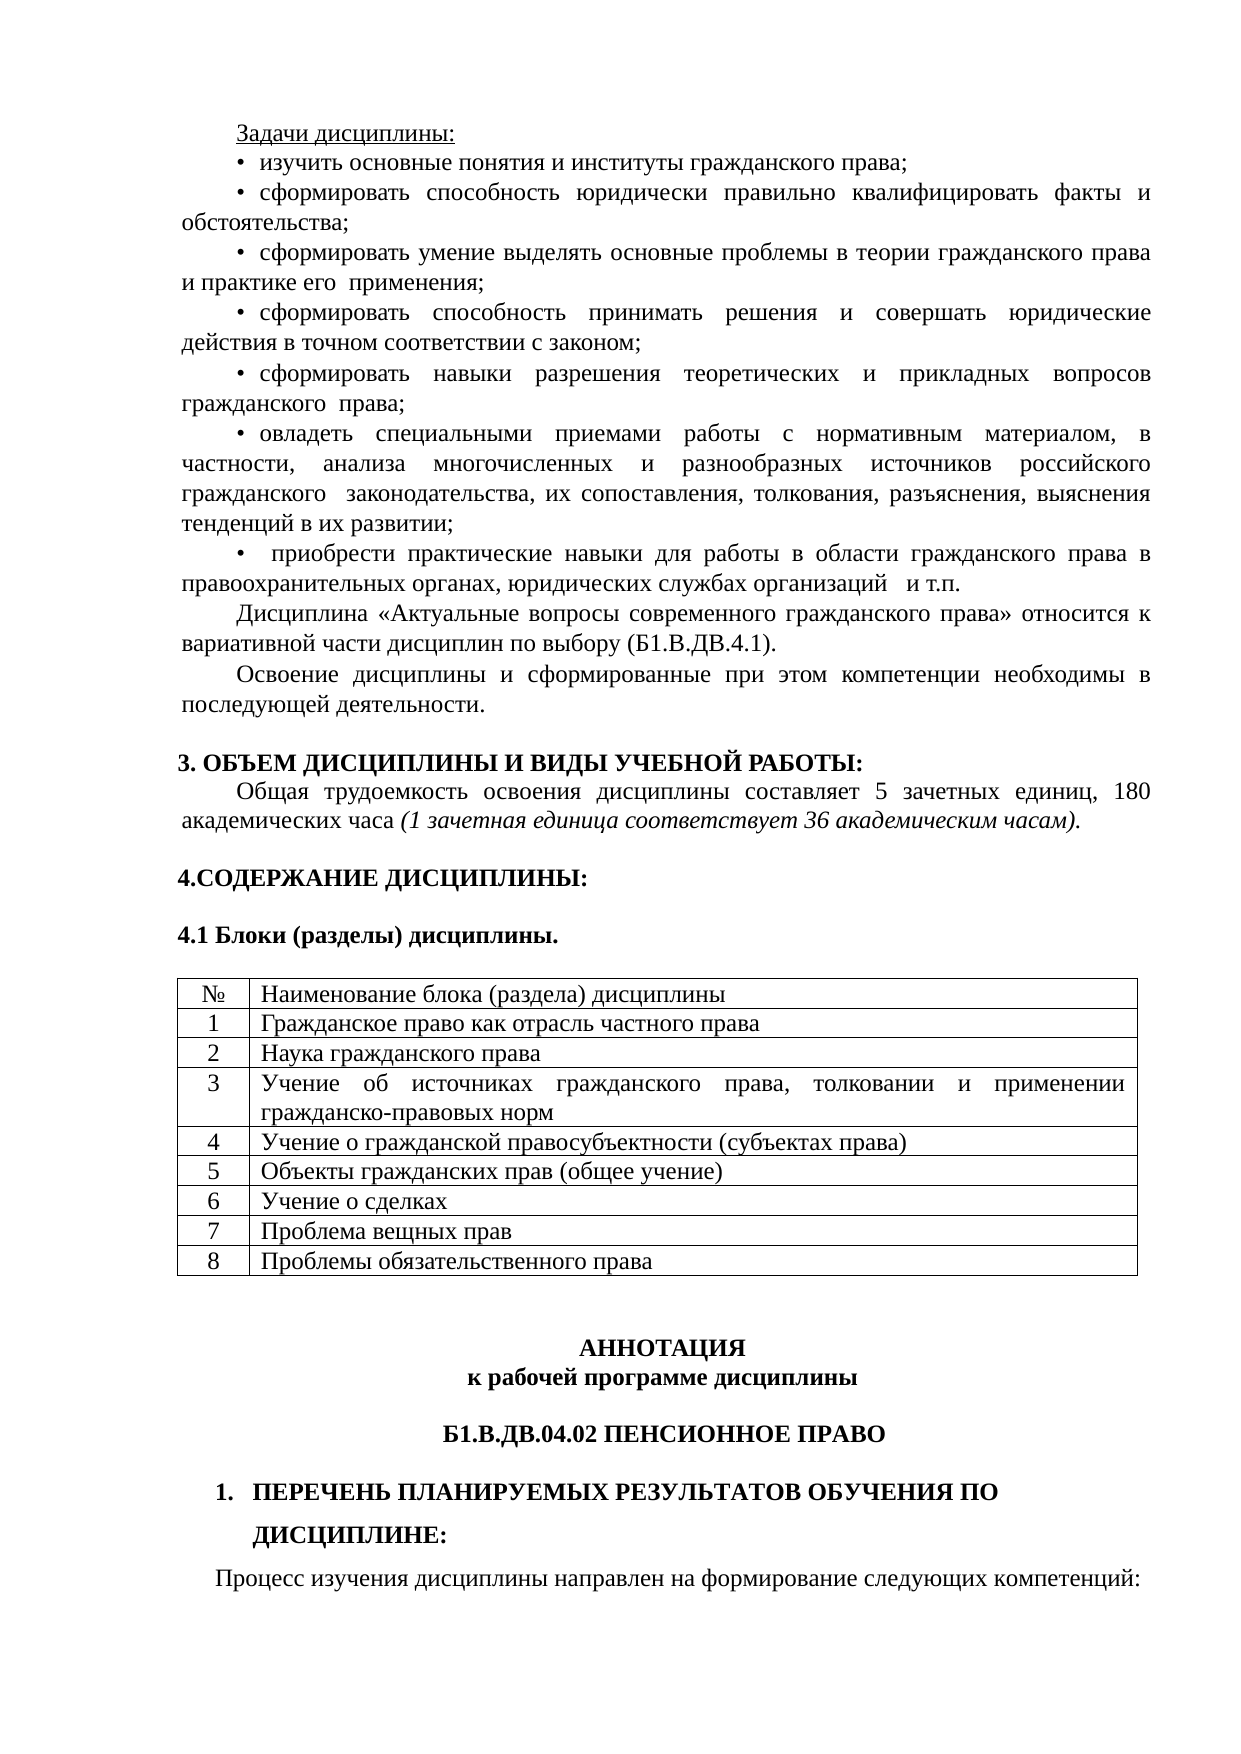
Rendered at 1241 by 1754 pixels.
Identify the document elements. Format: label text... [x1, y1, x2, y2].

text Дисциплина «Актуальные вопросы современного гражданского права» относится к вариативной части дисциплин по выбору (Б1.В.ДВ.4.1). [181, 598, 1152, 657]
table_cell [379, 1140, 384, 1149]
text АННОТАЦИЯ [173, 1333, 1152, 1362]
text • овладеть специальными приемами работы с нормативным материалом, в частности, анализа многочисленных и разнообразных источников российского гражданского законодательства, их сопоставления, толкования, разъяснения, выяснения тенденций в их развитии; [181, 418, 1152, 537]
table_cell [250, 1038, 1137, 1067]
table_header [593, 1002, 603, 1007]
text • сформировать способность юридически правильно квалифицировать факты и обстоятельства; [181, 177, 1152, 236]
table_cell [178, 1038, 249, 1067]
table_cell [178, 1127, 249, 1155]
text 4.СОДЕРЖАНИЕ ДИСЦИПЛИНЫ: [177, 863, 1152, 891]
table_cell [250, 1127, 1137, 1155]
text • сформировать умение выделять основные проблемы в теории гражданского права и практике его применения; [181, 237, 1152, 296]
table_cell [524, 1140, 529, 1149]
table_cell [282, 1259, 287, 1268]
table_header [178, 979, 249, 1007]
text 4.1 Блоки (разделы) дисциплины. [177, 920, 1152, 949]
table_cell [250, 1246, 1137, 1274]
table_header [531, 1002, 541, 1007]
text Б1.В.ДВ.04.02 ПЕНСИОННОЕ ПРАВО [177, 1419, 1152, 1448]
text Общая трудоемкость освоения дисциплины составляет 5 зачетных единиц, 180 академических часа (1 зачетная единица соответствует 36 академическим часам). [181, 776, 1152, 834]
text к рабочей программе дисциплины [173, 1362, 1152, 1391]
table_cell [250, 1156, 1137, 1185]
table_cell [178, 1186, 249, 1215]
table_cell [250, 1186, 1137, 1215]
text • сформировать способность принимать решения и совершать юридические действия в точном соответствии с законом; [181, 297, 1152, 356]
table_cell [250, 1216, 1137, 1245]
text Процесс изучения дисциплины направлен на формирование следующих компетенций: [215, 1563, 1152, 1592]
text • сформировать навыки разрешения теоретических и прикладных вопросов гражданского права; [181, 358, 1152, 416]
text Задачи дисциплины: [177, 118, 1152, 147]
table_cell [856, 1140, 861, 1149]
text • приобрести практические навыки для работы в области гражданского права в правоохранительных органах, юридических службах организаций и т.п. [181, 538, 1152, 597]
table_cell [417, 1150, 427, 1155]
list ПЕРЕЧЕНЬ ПЛАНИРУЕМЫХ РЕЗУЛЬТАТОВ ОБУЧЕНИЯ ПО ДИСЦИПЛИНЕ: [215, 1477, 1152, 1549]
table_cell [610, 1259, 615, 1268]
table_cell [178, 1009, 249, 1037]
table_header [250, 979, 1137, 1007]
text 3. Объем дисциплины и виды учебной работы: [177, 748, 1152, 776]
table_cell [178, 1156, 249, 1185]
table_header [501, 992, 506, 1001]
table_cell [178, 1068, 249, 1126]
text • изучить основные понятия и институты гражданского права; [181, 147, 1152, 176]
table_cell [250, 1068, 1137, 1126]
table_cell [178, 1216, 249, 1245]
text Освоение дисциплины и сформированные при этом компетенции необходимы в последующей деятельности. [181, 659, 1152, 717]
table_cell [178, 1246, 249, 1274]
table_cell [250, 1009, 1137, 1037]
